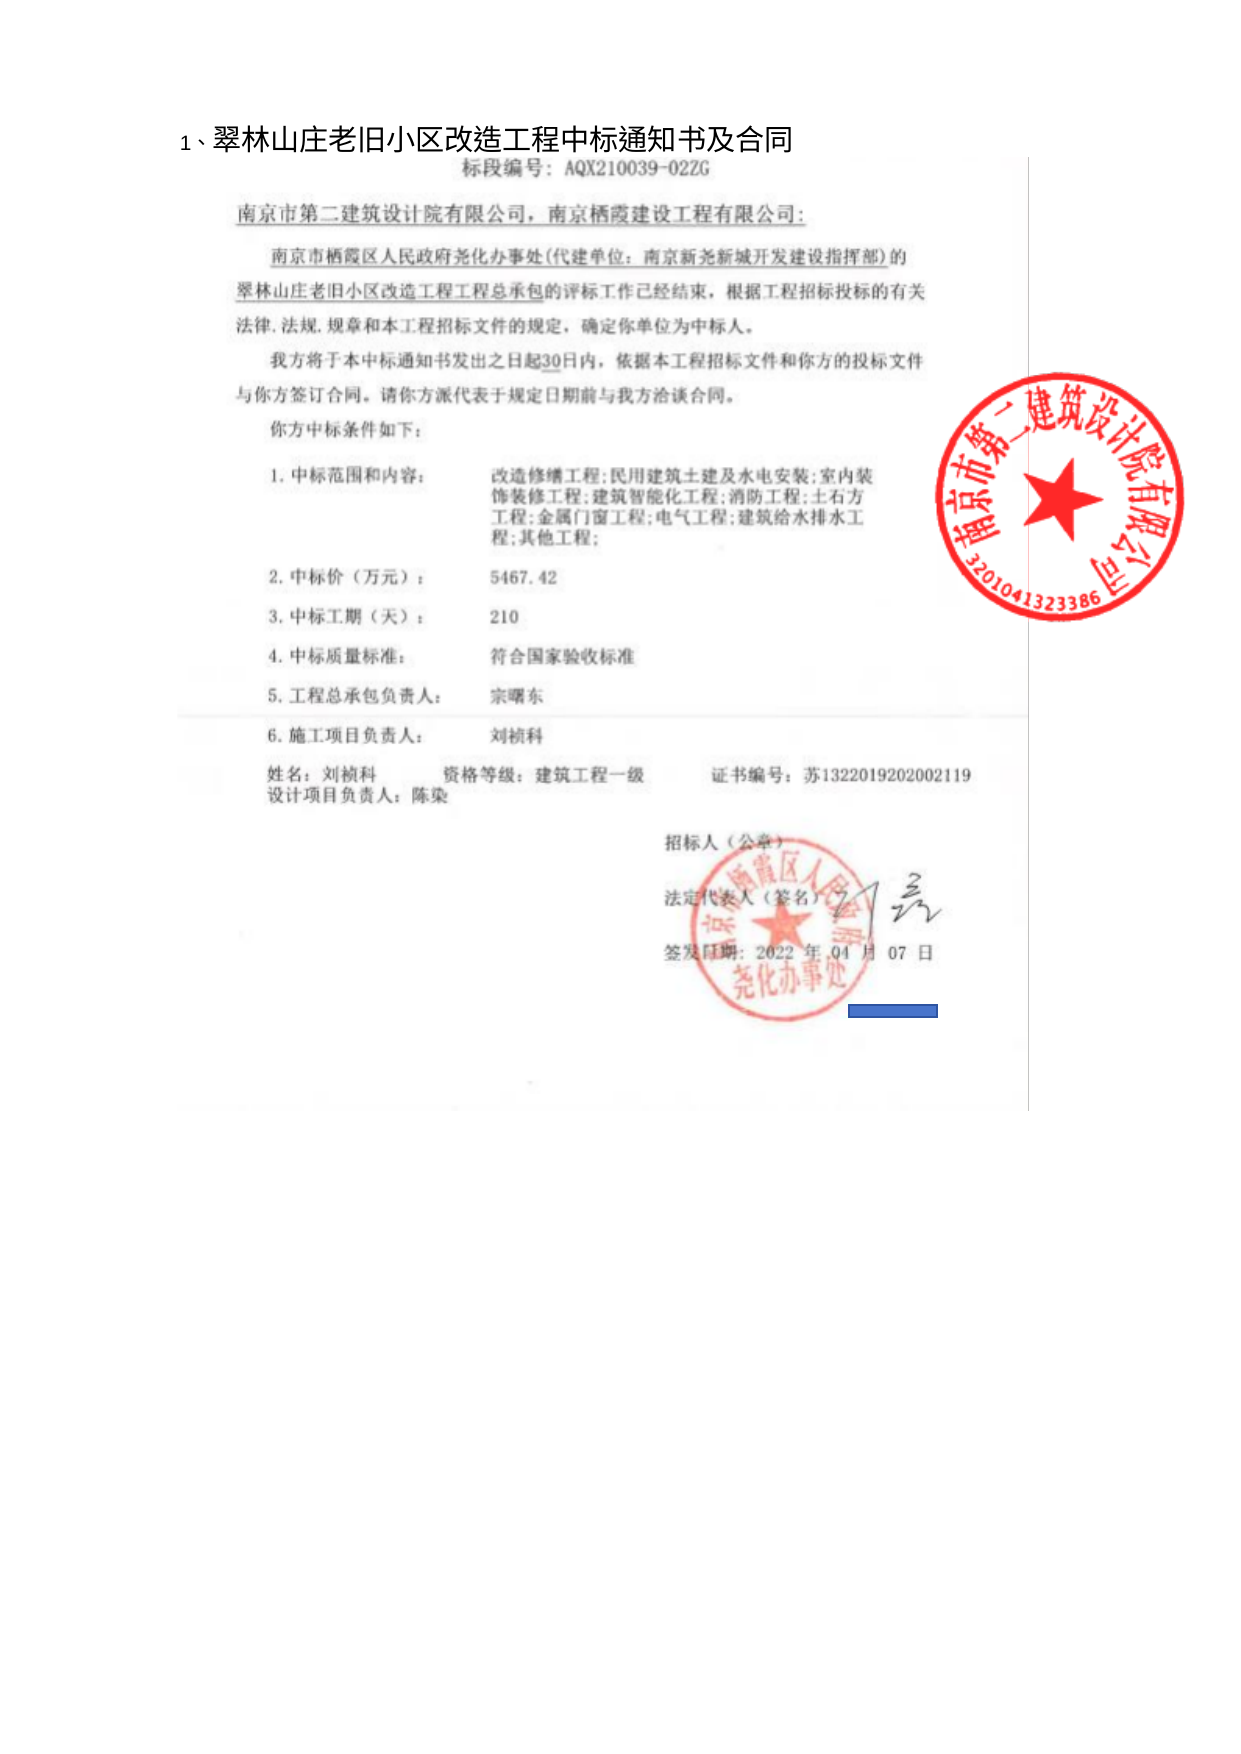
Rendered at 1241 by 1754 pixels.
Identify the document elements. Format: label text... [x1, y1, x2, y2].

text 1、翠林山庄老旧小区改造工程中标通知书及合同 [179, 122, 1184, 157]
picture [177, 157, 1185, 1111]
